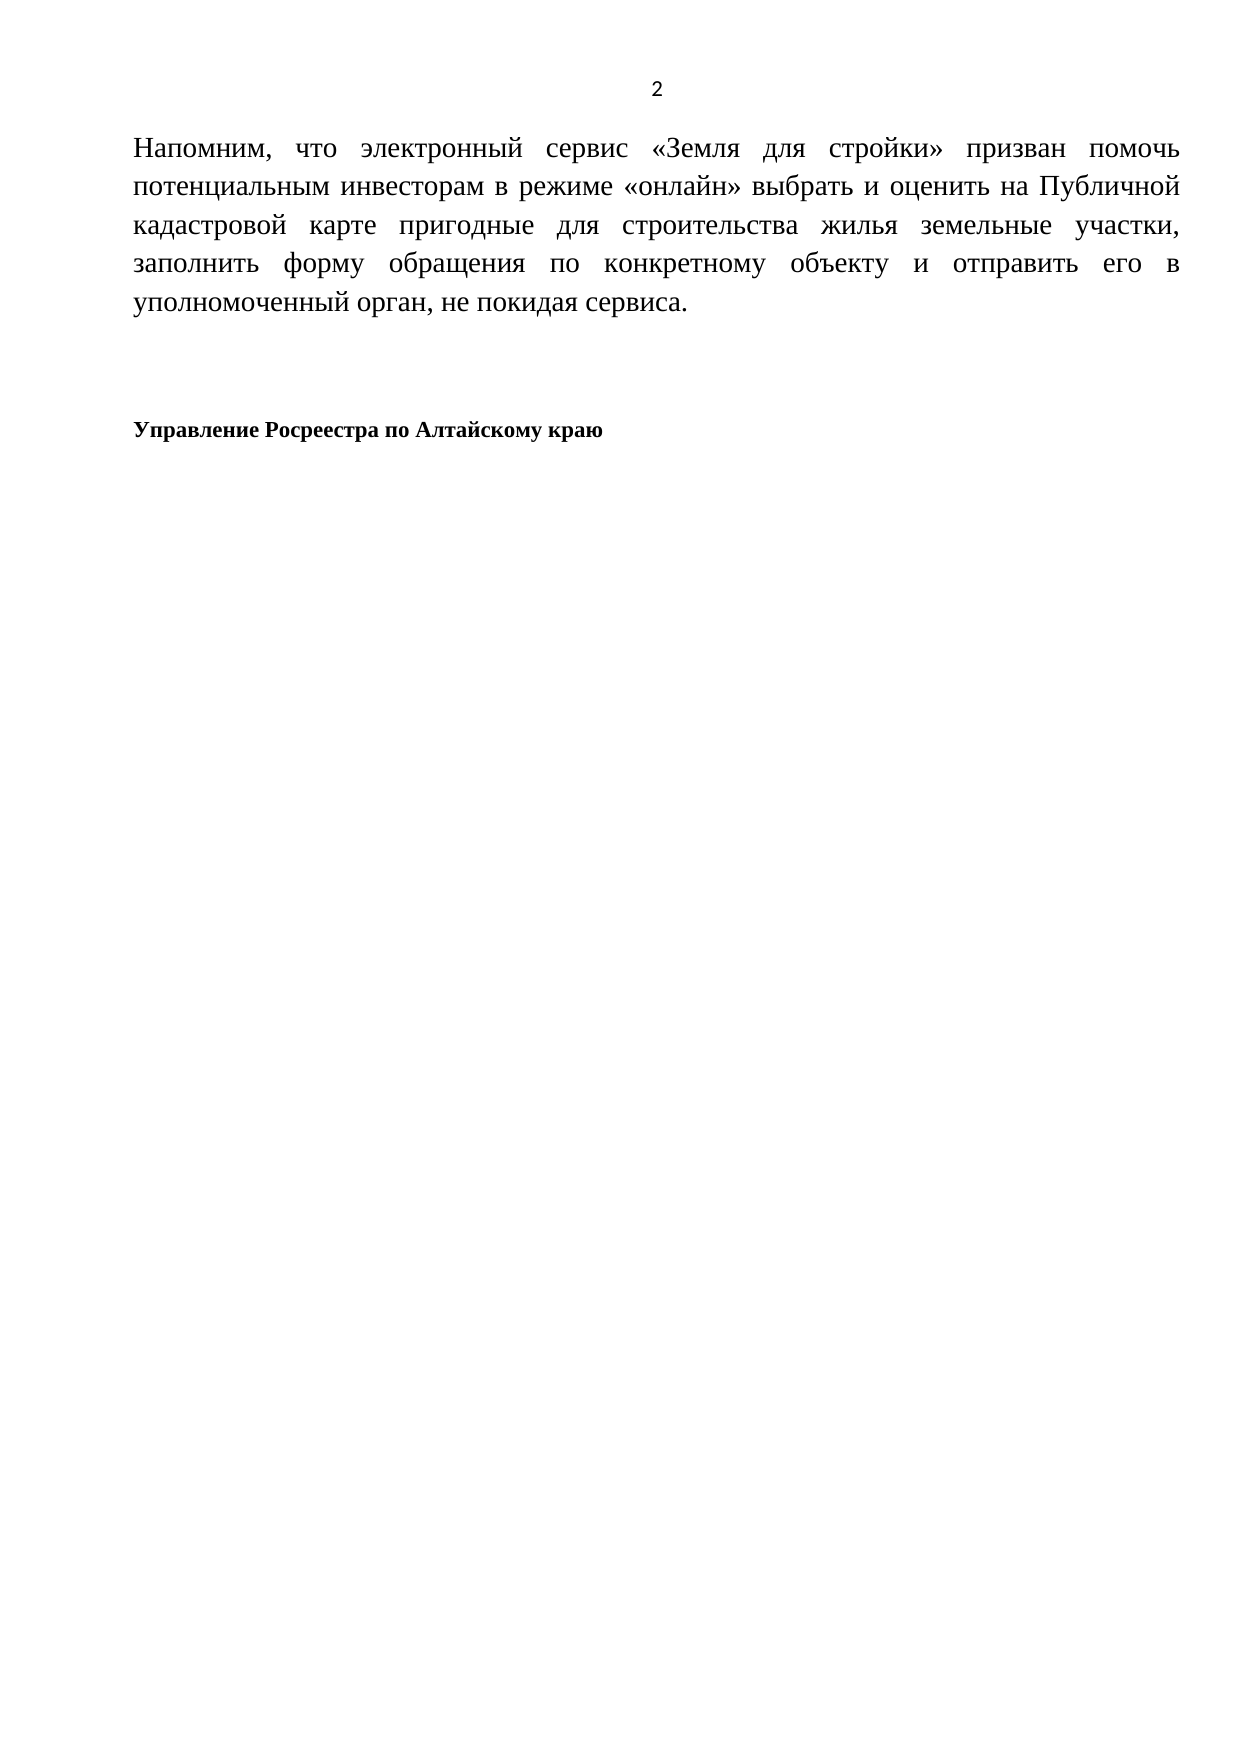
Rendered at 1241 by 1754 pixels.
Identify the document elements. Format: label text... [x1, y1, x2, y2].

text Напомним, что электронный сервис «Земля для стройки» призван помочь потенциальным инвесторам в режиме «онлайн» выбрать и оценить на Публичной кадастровой карте пригодные для строительства жилья земельные участки, заполнить форму обращения по конкретному объекту и отправить его в уполномоченный орган, не покидая сервиса. [133, 130, 1181, 318]
text Управление Росреестра по Алтайскому краю [133, 416, 1181, 442]
